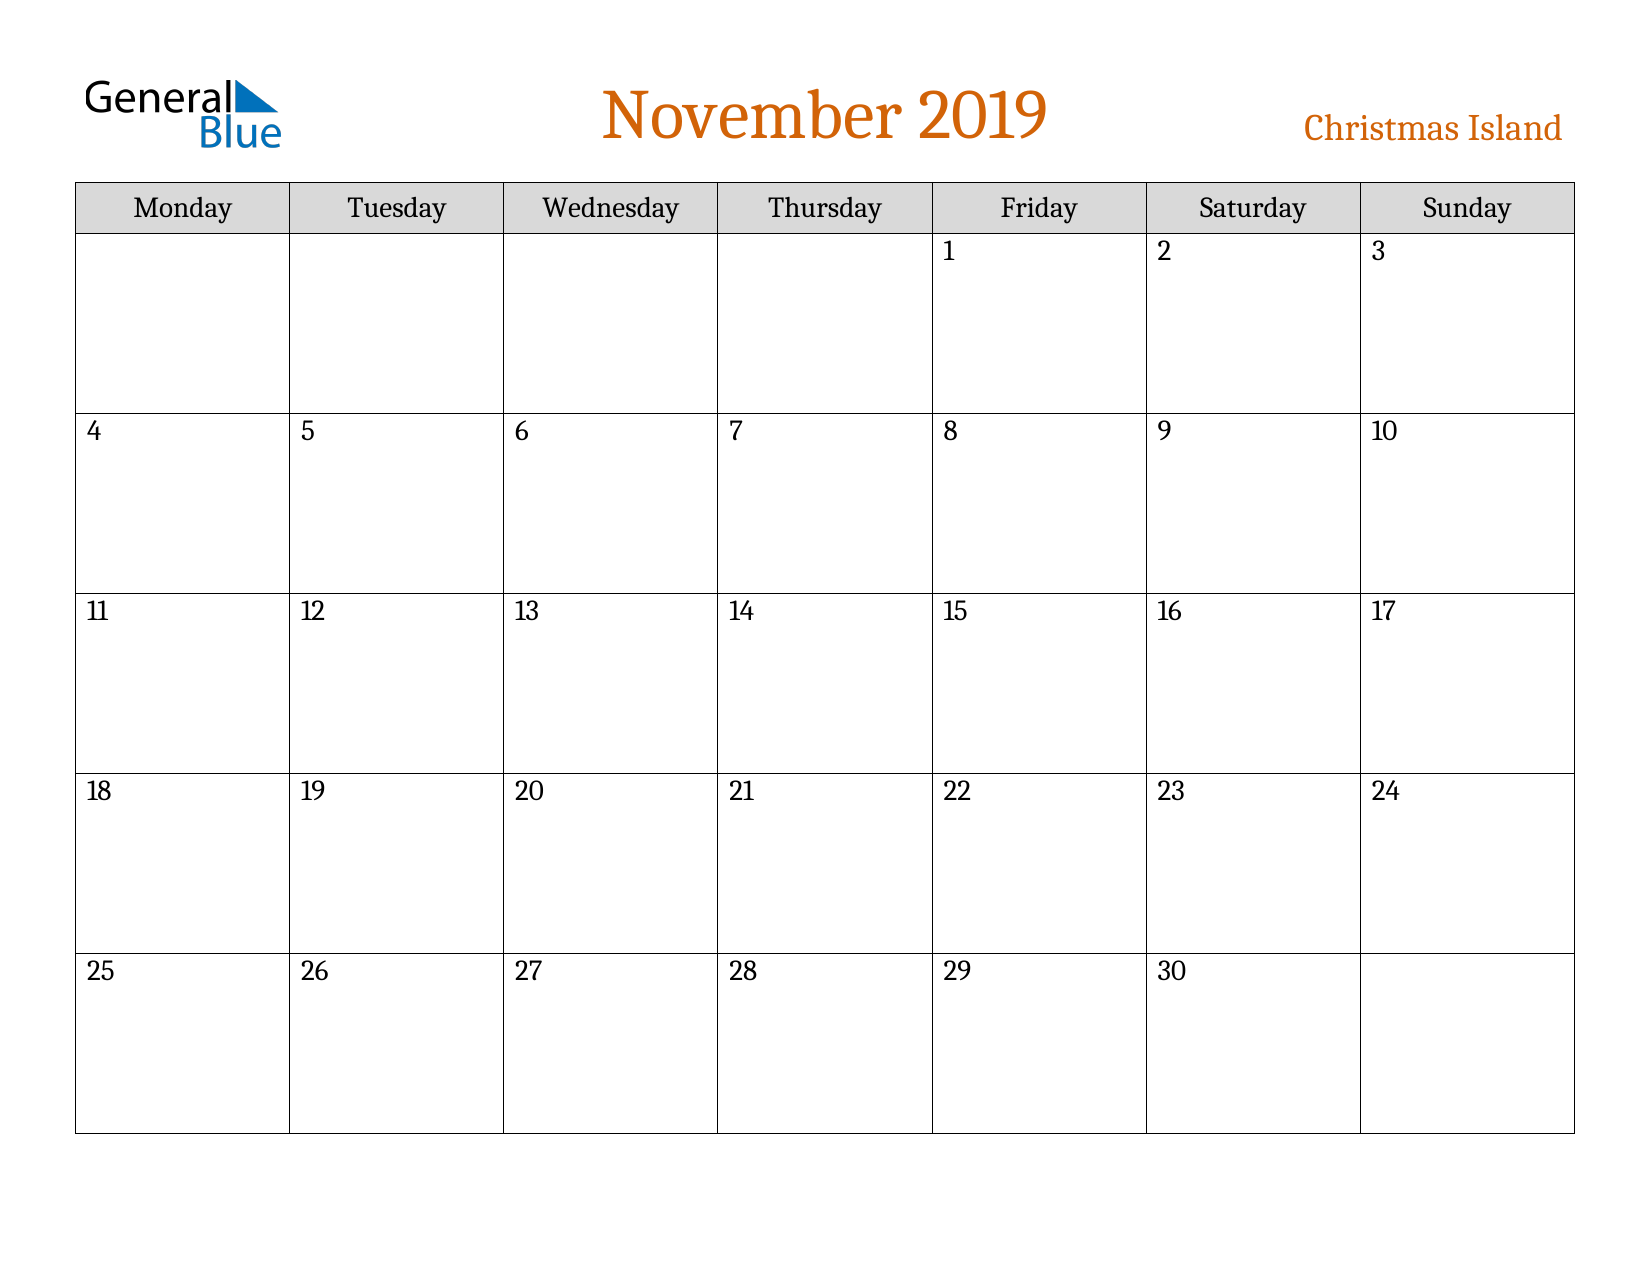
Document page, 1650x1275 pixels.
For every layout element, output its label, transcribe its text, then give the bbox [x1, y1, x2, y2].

table_cell Monday [76, 183, 289, 233]
table_cell [504, 234, 717, 270]
table_cell 21 [718, 774, 932, 810]
table_cell [76, 630, 289, 773]
table_cell [933, 270, 1146, 413]
table_cell 9 [1147, 414, 1360, 450]
table_cell 27 [504, 954, 717, 990]
table_cell Sunday [1361, 183, 1574, 233]
table_cell 2 [1147, 234, 1360, 270]
table_header November 2019 [504, 75, 1146, 182]
table_cell Thursday [718, 183, 932, 233]
table_cell [504, 270, 717, 413]
table_cell 13 [504, 594, 717, 630]
table_cell 16 [1147, 594, 1360, 630]
table_cell 26 [290, 954, 503, 990]
table_cell [290, 630, 503, 773]
table_cell 7 [718, 414, 932, 450]
table_cell 22 [933, 774, 1146, 810]
table_cell 8 [933, 414, 1146, 450]
table_cell [933, 630, 1146, 773]
table_cell [1147, 990, 1360, 1133]
table_cell Tuesday [290, 183, 503, 233]
table_cell [1361, 990, 1574, 1133]
table_cell [933, 450, 1146, 593]
table_cell Friday [933, 183, 1146, 233]
table_cell [290, 990, 503, 1133]
table_cell Saturday [1147, 183, 1360, 233]
table_cell [1147, 630, 1360, 773]
table_cell 1 [933, 234, 1146, 270]
table_cell [1361, 954, 1574, 990]
table_cell 11 [76, 594, 289, 630]
table_cell [76, 234, 289, 270]
table_cell [1147, 450, 1360, 593]
table_cell [718, 990, 932, 1133]
table_cell 29 [933, 954, 1146, 990]
table_cell [504, 630, 717, 773]
table_cell 20 [504, 774, 717, 810]
table_cell 12 [290, 594, 503, 630]
table_header Christmas Island [1146, 75, 1574, 182]
table_header [76, 75, 503, 182]
table_cell 19 [290, 774, 503, 810]
picture [86, 80, 281, 148]
table_cell 5 [290, 414, 503, 450]
table_cell 24 [1361, 774, 1574, 810]
table_cell 17 [1361, 594, 1574, 630]
table_cell 3 [1361, 234, 1574, 270]
table_cell 14 [718, 594, 932, 630]
table_cell 15 [933, 594, 1146, 630]
table_cell [1361, 270, 1574, 413]
table_cell [76, 270, 289, 413]
table_cell [76, 990, 289, 1133]
table_cell [718, 234, 932, 270]
table_cell [504, 990, 717, 1133]
table_cell 10 [1361, 414, 1574, 450]
table_cell [1361, 450, 1574, 593]
table_cell 23 [1147, 774, 1360, 810]
table_cell [718, 810, 932, 953]
table_cell 30 [1147, 954, 1360, 990]
table_cell [290, 234, 503, 270]
table_cell [1147, 810, 1360, 953]
table_cell 4 [76, 414, 289, 450]
table_cell [290, 450, 503, 593]
table_cell [933, 990, 1146, 1133]
table_cell [76, 450, 289, 593]
table_cell Wednesday [504, 183, 717, 233]
table_cell [933, 810, 1146, 953]
table_cell [1361, 630, 1574, 773]
table_cell [718, 450, 932, 593]
table_cell [290, 810, 503, 953]
table_cell [718, 630, 932, 773]
table_cell [504, 810, 717, 953]
table_cell [1361, 810, 1574, 953]
table_cell 6 [504, 414, 717, 450]
table_cell 28 [718, 954, 932, 990]
table_cell [504, 450, 717, 593]
table_cell [718, 270, 932, 413]
table_cell 25 [76, 954, 289, 990]
table_cell 18 [76, 774, 289, 810]
table_cell [290, 270, 503, 413]
table_cell [76, 810, 289, 953]
table_cell [1147, 270, 1360, 413]
